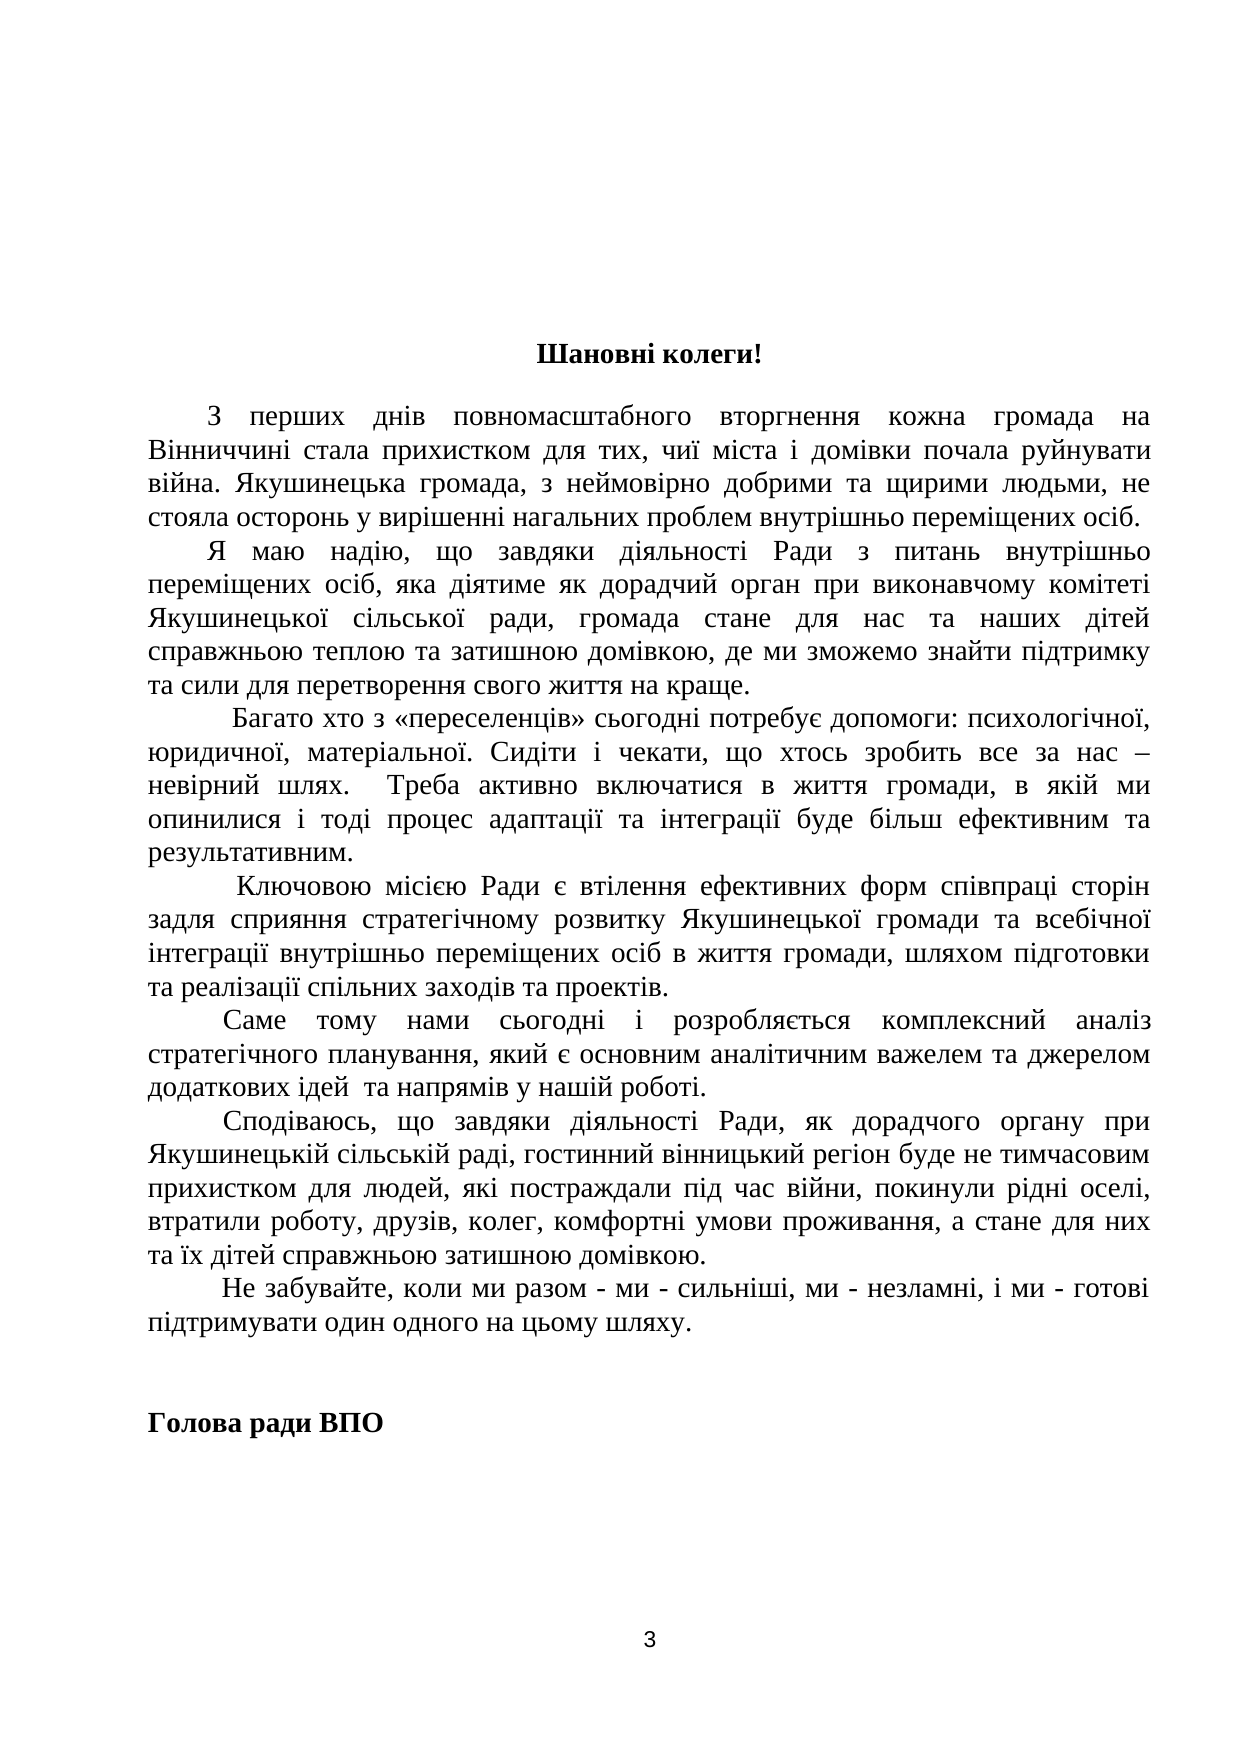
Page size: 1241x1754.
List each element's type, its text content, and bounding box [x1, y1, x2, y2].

text Багато хто з «переселенців» сьогодні потребує допомоги: психологічної, юридичної, матеріальної. Сидіти і чекати, що хтось зробить все за нас – невірний шлях. Треба активно включатися в життя громади, в якій ми опинилися і тоді процес адаптації та інтеграції буде більш ефективним та результативним. [148, 700, 1152, 868]
text Я маю надію, що завдяки діяльності Ради з питань внутрішньо переміщених осіб, яка діятиме як дорадчий орган при виконавчому комітеті Якушинецької сільської ради, громада стане для нас та наших дітей справжньою теплою та затишною домівкою, де ми зможемо знайти підтримку та сили для перетворення свого життя на краще. [148, 533, 1152, 700]
text Не забувайте, коли ми разом - ми - сильніші, ми - незламні, і ми - готові підтримувати один одного на цьому шляху. [148, 1271, 1152, 1338]
text Сподіваюсь, що завдяки діяльності Ради, як дорадчого органу при Якушинецькій сільській раді, гостинний вінницький регіон буде не тимчасовим прихистком для людей, які постраждали під час війни, покинули рідні оселі, втратили роботу, друзів, колег, комфортні умови проживання, а стане для них та їх дітей справжньою затишною домівкою. [148, 1103, 1152, 1271]
text Голова ради ВПО [148, 1405, 1152, 1438]
text Саме тому нами сьогодні і розробляється комплексний аналіз стратегічного планування, який є основним аналітичним важелем та джерелом додаткових ідей та напрямів у нашій роботі. [148, 1002, 1152, 1103]
text З перших днів повномасштабного вторгнення кожна громада на Вінниччині стала прихистком для тих, чиї міста і домівки почала руйнувати війна. Якушинецька громада, з неймовірно добрими та щирими людьми, не стояла осторонь у вирішенні нагальних проблем внутрішньо переміщених осіб. [148, 398, 1152, 533]
text Шановні колеги! [148, 336, 1152, 370]
text Ключовою місією Ради є втілення ефективних форм співпраці сторін задля сприяння стратегічному розвитку Якушинецької громади та всебічної інтеграції внутрішньо переміщених осіб в життя громади, шляхом підготовки та реалізації спільних заходів та проектів. [148, 868, 1152, 1002]
